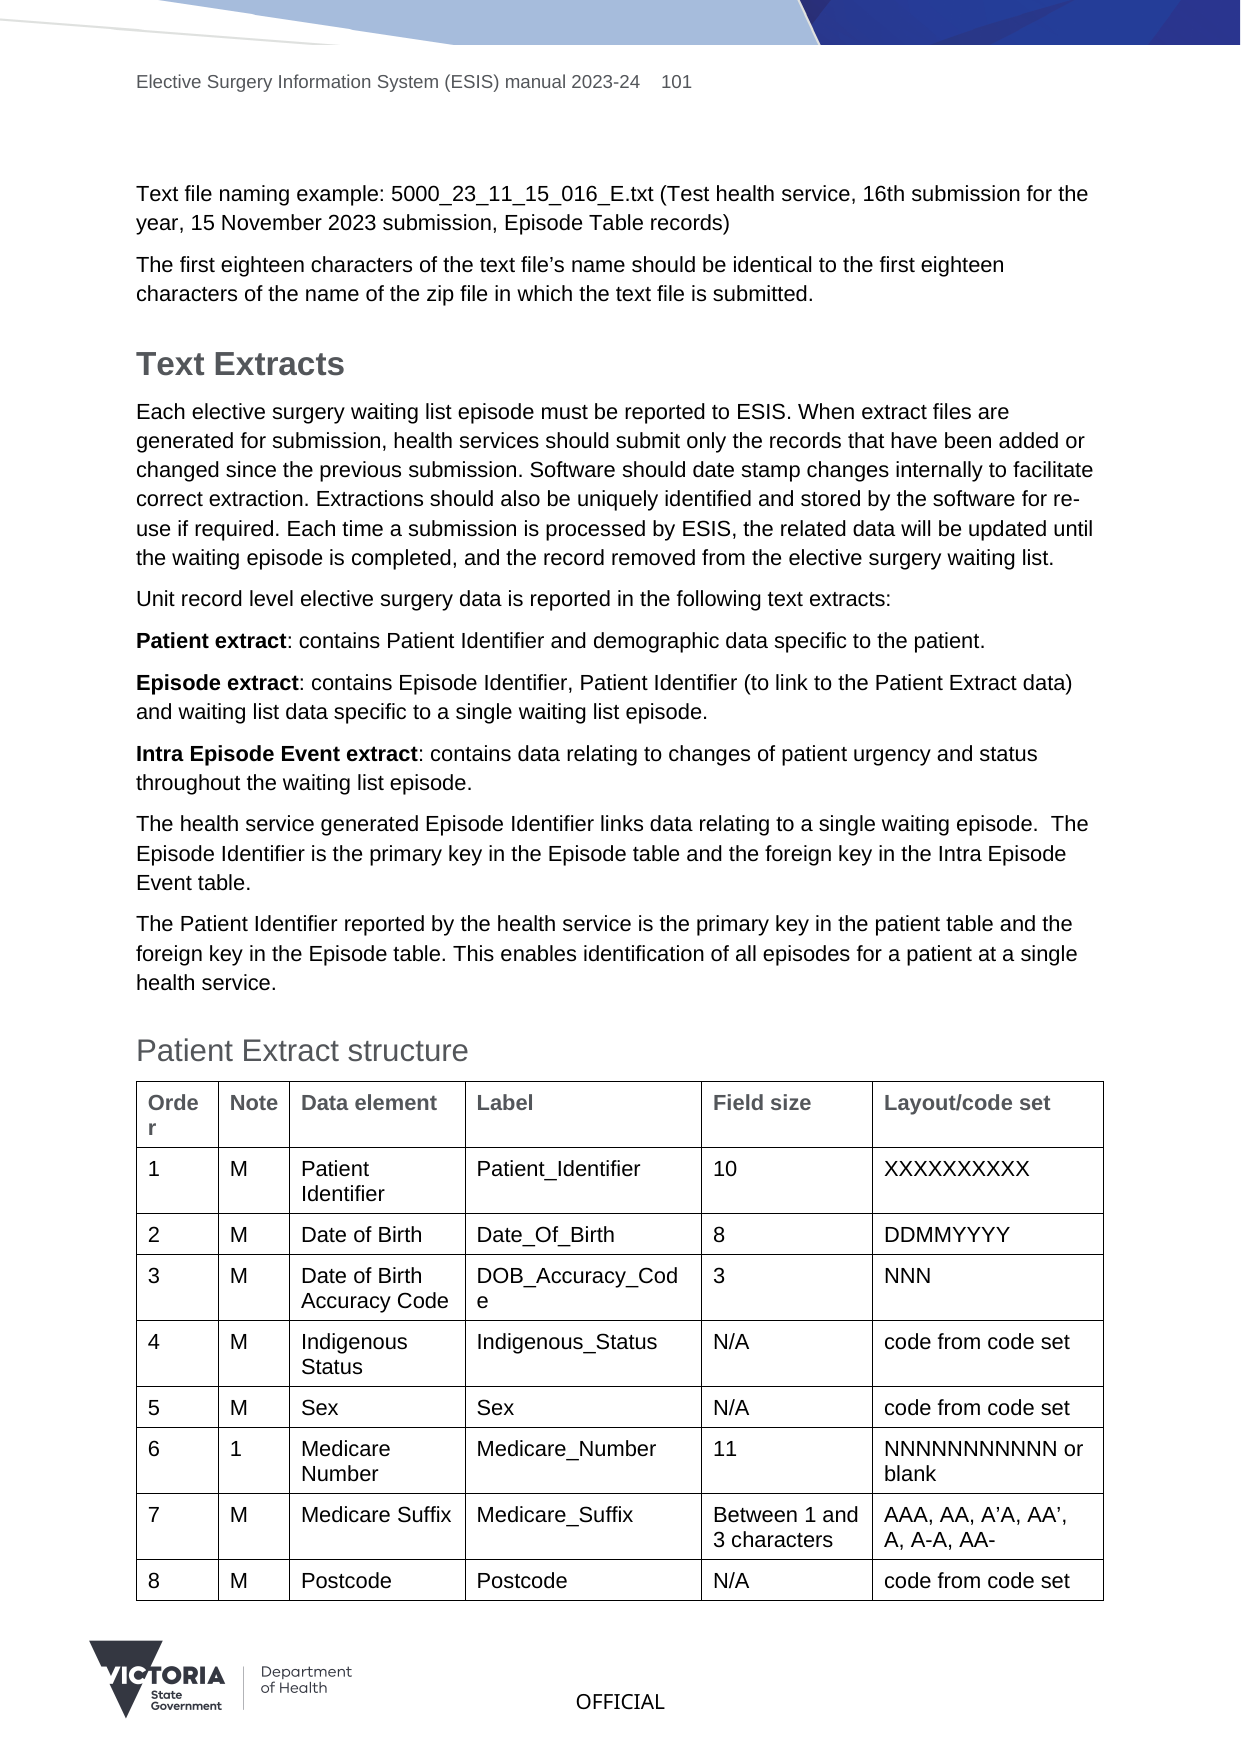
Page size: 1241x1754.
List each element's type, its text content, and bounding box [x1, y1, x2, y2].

subtitle Patient Extract structure [136, 1032, 1104, 1068]
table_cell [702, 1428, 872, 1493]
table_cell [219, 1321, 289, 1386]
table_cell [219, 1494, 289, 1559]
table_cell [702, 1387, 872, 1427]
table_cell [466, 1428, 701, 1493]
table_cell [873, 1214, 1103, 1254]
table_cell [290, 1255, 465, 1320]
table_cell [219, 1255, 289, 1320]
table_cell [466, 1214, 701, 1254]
text The health service generated Episode Identifier links data relating to a single waiting episode. The Episode Identifier is the primary key in the Episode table and the foreign key in the Intra Episode Event table. [136, 807, 1104, 895]
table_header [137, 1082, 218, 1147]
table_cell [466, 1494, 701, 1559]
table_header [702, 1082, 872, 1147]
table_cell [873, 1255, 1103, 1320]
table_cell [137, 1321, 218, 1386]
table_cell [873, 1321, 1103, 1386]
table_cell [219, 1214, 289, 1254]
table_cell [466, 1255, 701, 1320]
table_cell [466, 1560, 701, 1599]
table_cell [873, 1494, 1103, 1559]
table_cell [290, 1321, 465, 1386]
text Unit record level elective surgery data is reported in the following text extracts: [136, 582, 1104, 611]
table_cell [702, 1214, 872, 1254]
text Text file naming example: 5000_23_11_15_016_E.txt (Test health service, 16th submission for the year, 15 November 2023 submission, Episode Table records) [136, 177, 1104, 236]
picture [0, 0, 1241, 45]
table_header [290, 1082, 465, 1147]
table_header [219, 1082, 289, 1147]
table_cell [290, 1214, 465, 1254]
text Episode extract: contains Episode Identifier, Patient Identifier (to link to the Patient Extract data) and waiting list data specific to a single waiting list episode. [136, 666, 1104, 724]
text Intra Episode Event extract: contains data relating to changes of patient urgency and status throughout the waiting list episode. [136, 736, 1104, 795]
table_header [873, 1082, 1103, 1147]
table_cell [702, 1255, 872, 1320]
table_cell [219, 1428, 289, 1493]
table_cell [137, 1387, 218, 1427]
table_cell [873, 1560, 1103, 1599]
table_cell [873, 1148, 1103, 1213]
text The Patient Identifier reported by the health service is the primary key in the patient table and the foreign key in the Episode table. This enables identification of all episodes for a patient at a single health service. [136, 907, 1104, 995]
subtitle Text Extracts [136, 344, 1104, 382]
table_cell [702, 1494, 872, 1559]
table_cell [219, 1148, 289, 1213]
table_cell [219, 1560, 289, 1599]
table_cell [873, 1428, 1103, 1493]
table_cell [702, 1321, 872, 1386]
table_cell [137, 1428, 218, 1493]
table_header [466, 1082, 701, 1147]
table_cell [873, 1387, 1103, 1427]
text The first eighteen characters of the text file’s name should be identical to the first eighteen characters of the name of the zip file in which the text file is submitted. [136, 248, 1104, 306]
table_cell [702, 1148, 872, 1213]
text Patient extract: contains Patient Identifier and demographic data specific to the patient. [136, 624, 1104, 653]
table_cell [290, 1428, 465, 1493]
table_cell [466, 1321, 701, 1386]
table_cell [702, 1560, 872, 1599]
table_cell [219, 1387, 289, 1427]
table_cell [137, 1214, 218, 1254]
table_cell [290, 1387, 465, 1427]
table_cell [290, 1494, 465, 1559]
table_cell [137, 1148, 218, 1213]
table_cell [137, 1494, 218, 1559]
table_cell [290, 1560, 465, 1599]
text Each elective surgery waiting list episode must be reported to ESIS. When extract files are generated for submission, health services should submit only the records that have been added or changed since the previous submission. Software should date stamp changes internally to facilitate correct extraction. Extractions should also be uniquely identified and stored by the software for re-use if required. Each time a submission is processed by ESIS, the related data will be updated until the waiting episode is completed, and the record removed from the elective surgery waiting list. [136, 395, 1104, 570]
picture [0, 1595, 1241, 1754]
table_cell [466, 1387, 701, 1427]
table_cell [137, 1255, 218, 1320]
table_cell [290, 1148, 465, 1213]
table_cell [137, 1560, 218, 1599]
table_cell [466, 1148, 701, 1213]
